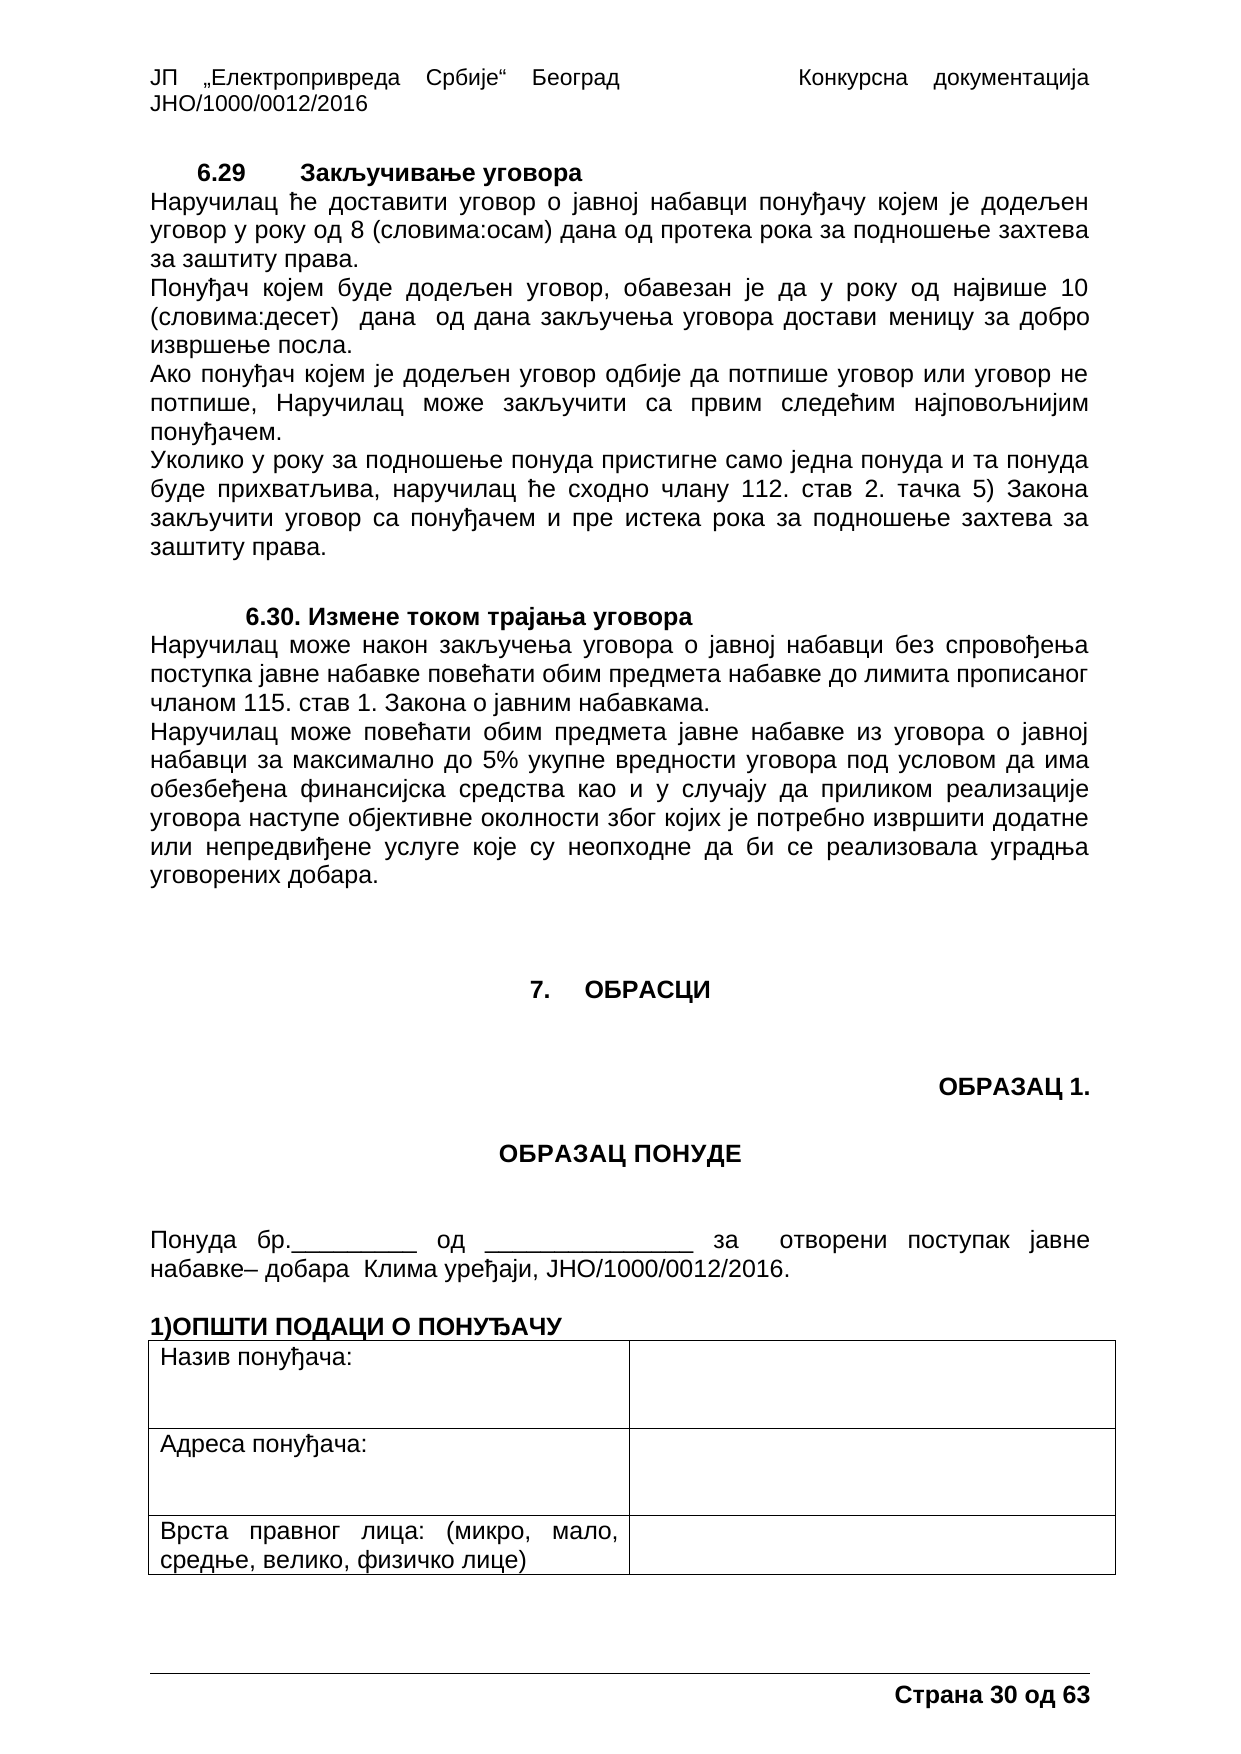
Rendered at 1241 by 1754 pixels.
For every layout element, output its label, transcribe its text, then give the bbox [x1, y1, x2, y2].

text ОБРАЗАЦ ПОНУДЕ [150, 1139, 1090, 1168]
text Наручилац може повећати обим предмета јавне набавке из уговора о јавној набавци за максимално до 5% укупне вредности уговора под условом да има обезбеђена финансијска средства као и у случају да приликом реализације уговора наступе објективне околности због којих је потребно извршити додатне или непредвиђене услуге које су неопходне да би се реализовала уградња уговорених добара. [150, 716, 1090, 889]
text Понуђач којем буде додељен уговор, обавезан је да у року од највише 10 (словима:десет) дана од дана закључења уговора достави меницу за добро извршење посла. [150, 273, 1090, 359]
text Наручилац ће доставити уговор о јавној набавци понуђачу којем је додељен уговор у року од 8 (словима:осам) дана од протека рока за подношење захтева за заштиту права. [150, 186, 1090, 273]
text Ако понуђач којем је додељен уговор одбије да потпише уговор или уговор не потпише, Наручилац може закључити са првим следећим најповољнијим понуђачем. [150, 359, 1090, 445]
list Закључивање уговора [197, 158, 1090, 186]
text Наручилац може након закључења уговора о јавној набавци без спровођења поступка јавне набавке повећати обим предмета набавке до лимита прописаног чланом 115. став 1. Закона о јавним набавкама. [150, 630, 1090, 716]
table_header [630, 1341, 1115, 1428]
text Уколико у року за подношење понуда пристигне само једна понуда и та понуда буде прихватљива, наручилац ће сходно члану 112. став 2. тачка 5) Закона закључити уговор са понуђачем и пре истека рока за подношење захтева за заштиту права. [150, 445, 1090, 560]
list ОБРАСЦИ [150, 975, 1090, 1004]
table_cell [630, 1516, 1115, 1573]
table_header Назив понуђача: [149, 1341, 629, 1428]
table_cell Врста правног лица: (микро, мало, средње, велико, физичко лице) [149, 1516, 629, 1573]
text 1)ОПШТИ ПОДАЦИ О ПОНУЂАЧУ [150, 1312, 1090, 1340]
text Понуда бр._________ од _______________ за отворени поступак јавне набавке– добара Клима уређаји, ЈНО/1000/0012/2016. [150, 1225, 1090, 1283]
text ОБРАЗАЦ 1. [150, 1072, 1090, 1100]
table_cell [630, 1429, 1115, 1515]
table_cell Адреса понуђача: [149, 1429, 629, 1515]
text 6.30. Измене током трајања уговора [245, 601, 1090, 630]
